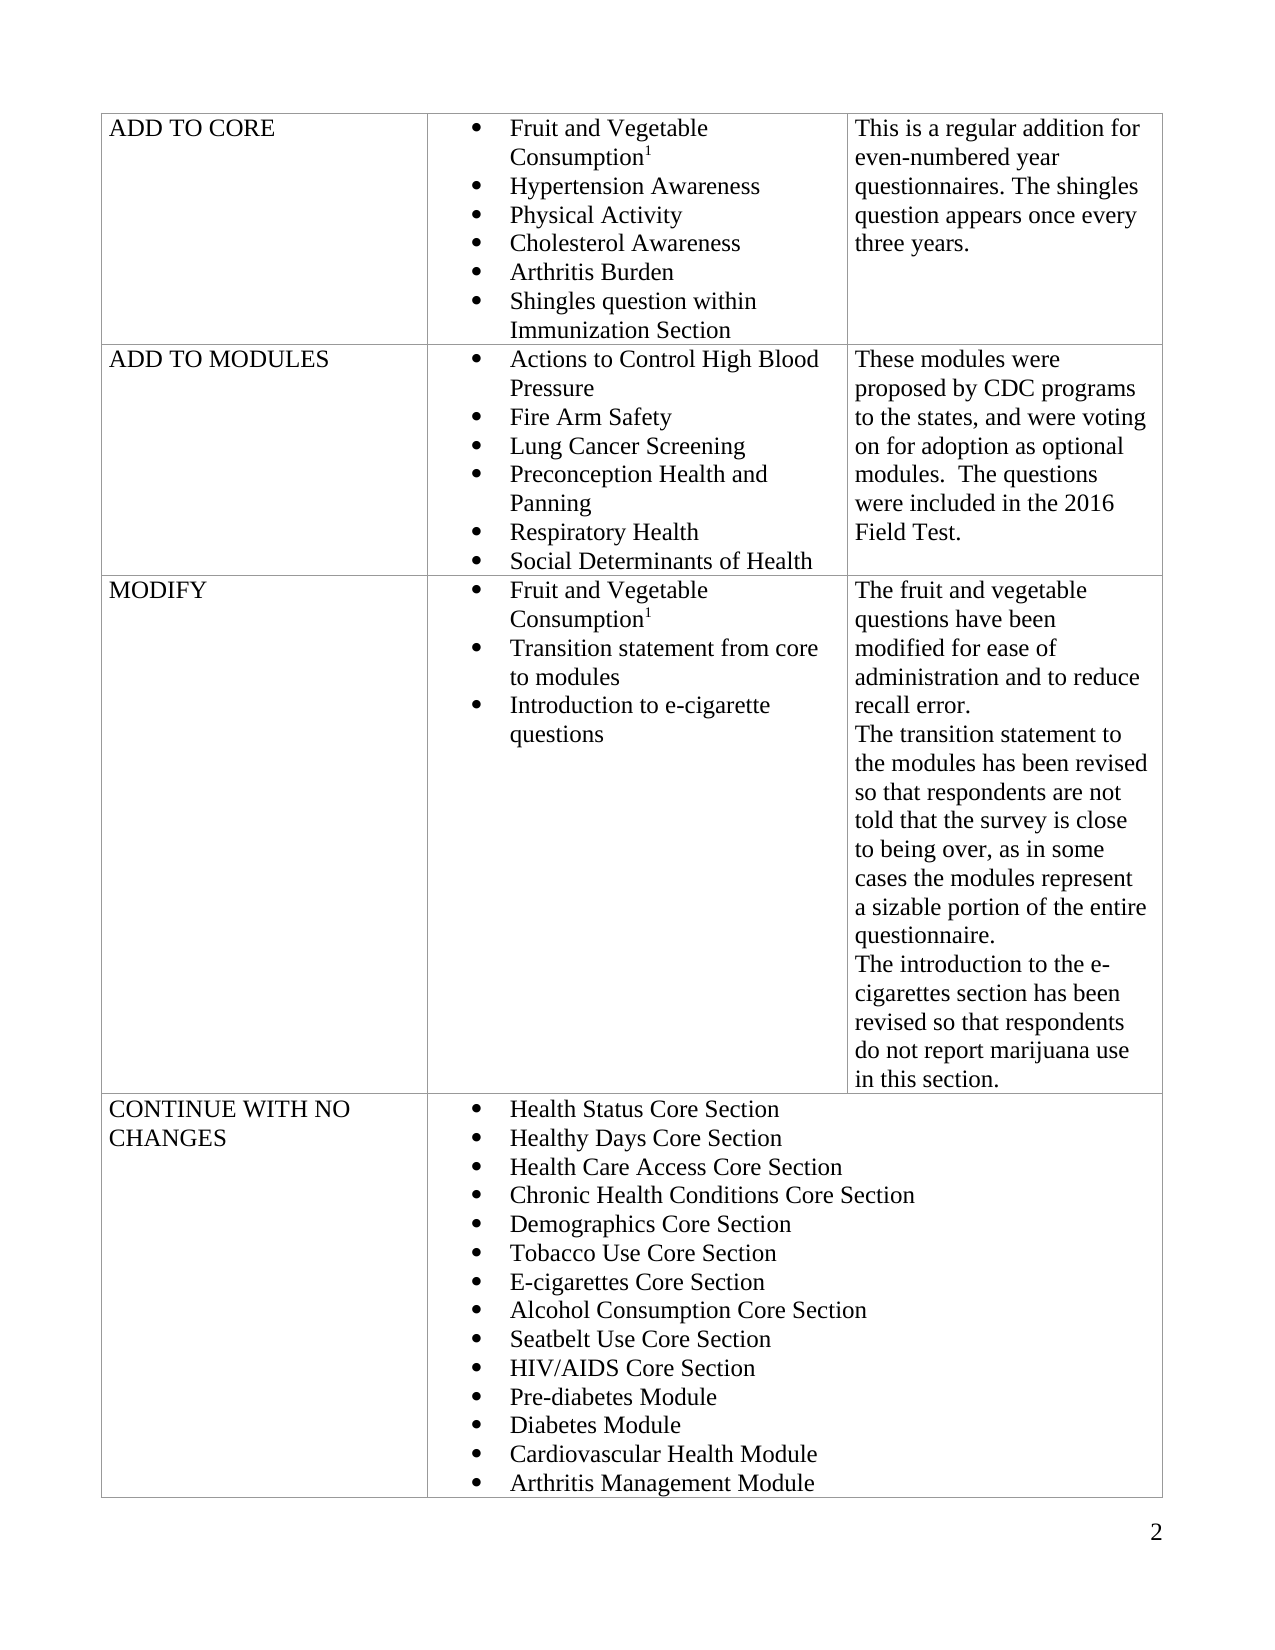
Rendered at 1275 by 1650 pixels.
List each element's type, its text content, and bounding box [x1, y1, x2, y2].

table_cell MODIFY [102, 576, 427, 1093]
table_cell Actions to Control High Blood Pressure Fire Arm Safety Lung Cancer Screening Preconception Health and Panning Respiratory Health Social Determinants of Health [428, 345, 847, 574]
table_cell ADD TO CORE [102, 114, 427, 343]
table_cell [102, 1094, 427, 1497]
table_cell This is a regular addition for even-numbered year questionnaires. The shingles question appears once every three years. [848, 114, 1162, 343]
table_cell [428, 1094, 1162, 1497]
table_cell The fruit and vegetable questions have been modified for ease of administration and to reduce recall error. The transition statement to the modules has been revised so that respondents are not told that the survey is close to being over, as in some cases the modules represent a sizable portion of the entire questionnaire. The introduction to the e-cigarettes section has been revised so that respondents do not report marijuana use in this section. [848, 576, 1162, 1093]
table_cell ADD TO MODULES [102, 345, 427, 574]
table_cell These modules were proposed by CDC programs to the states, and were voting on for adoption as optional modules. The questions were included in the 2016 Field Test. [848, 345, 1162, 574]
table_cell Fruit and Vegetable Consumption1 Hypertension Awareness Physical Activity Cholesterol Awareness Arthritis Burden Shingles question within Immunization Section [428, 114, 847, 343]
table_cell Fruit and Vegetable Consumption1 Transition statement from core to modules Introduction to e-cigarette questions [428, 576, 847, 1093]
